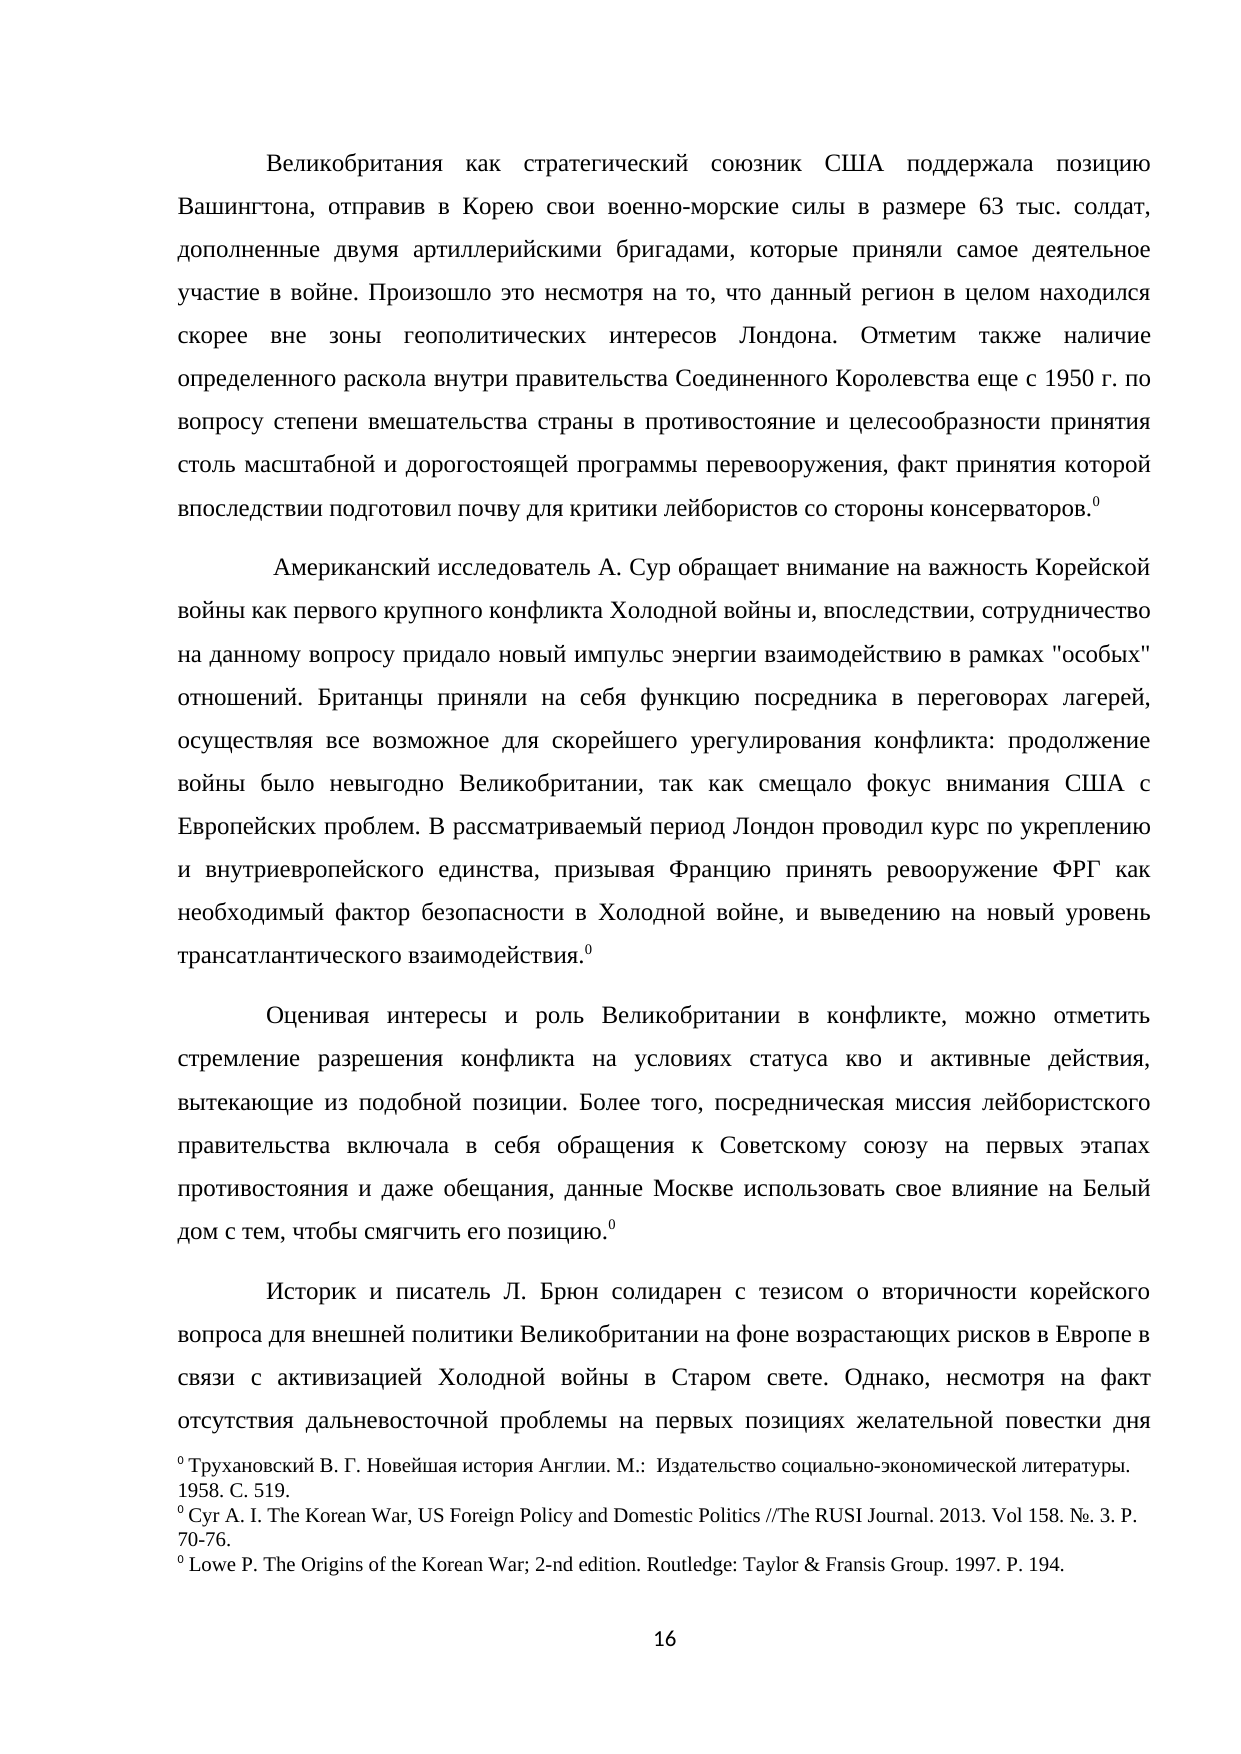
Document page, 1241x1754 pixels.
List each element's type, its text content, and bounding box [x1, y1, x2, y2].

text Оценивая интересы и роль Великобритании в конфликте, можно отметить стремление разрешения конфликта на условиях статуса кво и активные действия, вытекающие из подобной позиции. Более того, посредническая миссия лейбористского правительства включала в себя обращения к Советскому союзу на первых этапах противостояния и даже обещания, данные Москве использовать свое влияние на Белый дом с тем, чтобы смягчить его позицию. [177, 1000, 1152, 1245]
text Американский исследователь А. Сур обращает внимание на важность Корейской войны как первого крупного конфликта Холодной войны и, впоследствии, сотрудничество на данному вопросу придало новый импульс энергии взаимодействию в рамках "особых" отношений. Британцы приняли на себя функцию посредника в переговорах лагерей, осуществляя все возможное для скорейшего урегулирования конфликта: продолжение войны было невыгодно Великобритании, так как смещало фокус внимания США с Европейских проблем. В рассматриваемый период Лондон проводил курс по укреплению и внутриевропейского единства, призывая Францию принять ревооружение ФРГ как необходимый фактор безопасности в Холодной войне, и выведению на новый уровень трансатлантического взаимодействия. [177, 552, 1152, 969]
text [177, 1276, 1152, 1434]
text Великобритания как стратегический союзник США поддержала позицию Вашингтона, отправив в Корею свои военно-морские силы в размере 63 тыс. солдат, дополненные двумя артиллерийскими бригадами, которые приняли самое деятельное участие в войне. Произошло это несмотря на то, что данный регион в целом находился скорее вне зоны геополитических интересов Лондона. Отметим также наличие определенного раскола внутри правительства Соединенного Королевства еще с 1950 г. по вопросу степени вмешательства страны в противостояние и целесообразности принятия столь масштабной и дорогостоящей программы перевооружения, факт принятия которой впоследствии подготовил почву для критики лейбористов со стороны консерваторов. [177, 148, 1152, 521]
